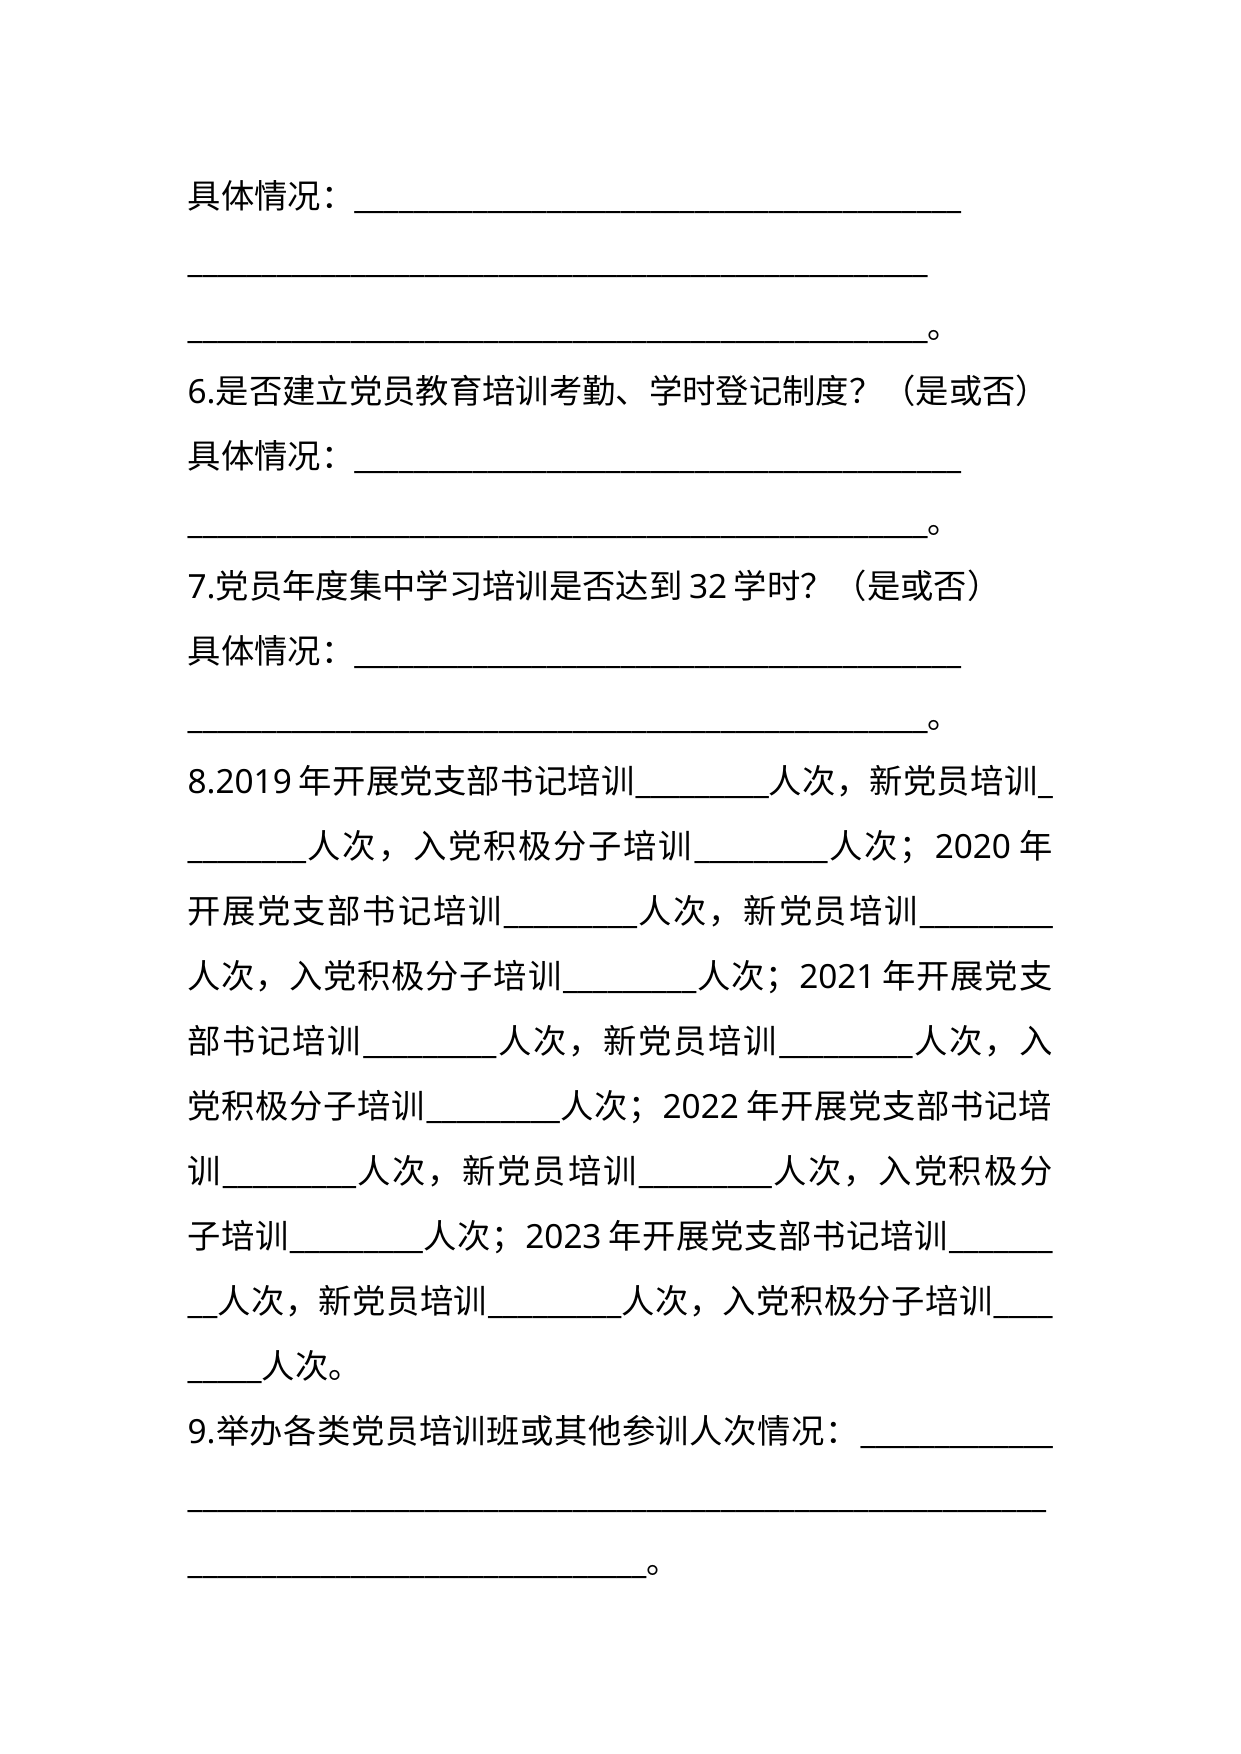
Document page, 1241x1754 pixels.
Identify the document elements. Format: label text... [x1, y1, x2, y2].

text __________________________________________________。 [187, 682, 1053, 747]
text 6.是否建立党员教育培训考勤、学时登记制度？（是或否） [187, 357, 1053, 422]
text 具体情况：_________________________________________ [187, 422, 1053, 487]
text 具体情况：_________________________________________ [187, 617, 1053, 682]
text __________________________________________________。 [187, 292, 1053, 357]
text 7.党员年度集中学习培训是否达到32学时？（是或否） [187, 552, 1053, 617]
text 具体情况：_________________________________________ [187, 162, 1053, 227]
text 8.2019年开展党支部书记培训_________人次，新党员培训_________人次，入党积极分子培训_________人次；2020年开展党支部书记培训_________人次，新党员培训_________人次，入党积极分子培训_________人次；2021年开展党支部书记培训_________人次，新党员培训_________人次，入党积极分子培训_________人次；2022年开展党支部书记培训_________人次，新党员培训_________人次，入党积极分子培训_________人次；2023年开展党支部书记培训_________人次，新党员培训_________人次，入党积极分子培训_________人次。 [187, 747, 1053, 1397]
text __________________________________________________。 [187, 487, 1053, 552]
text 9.举办各类党员培训班或其他参训人次情况：______________________________________________________________________________________________________。 [187, 1397, 1053, 1592]
text __________________________________________________ [187, 227, 1053, 292]
